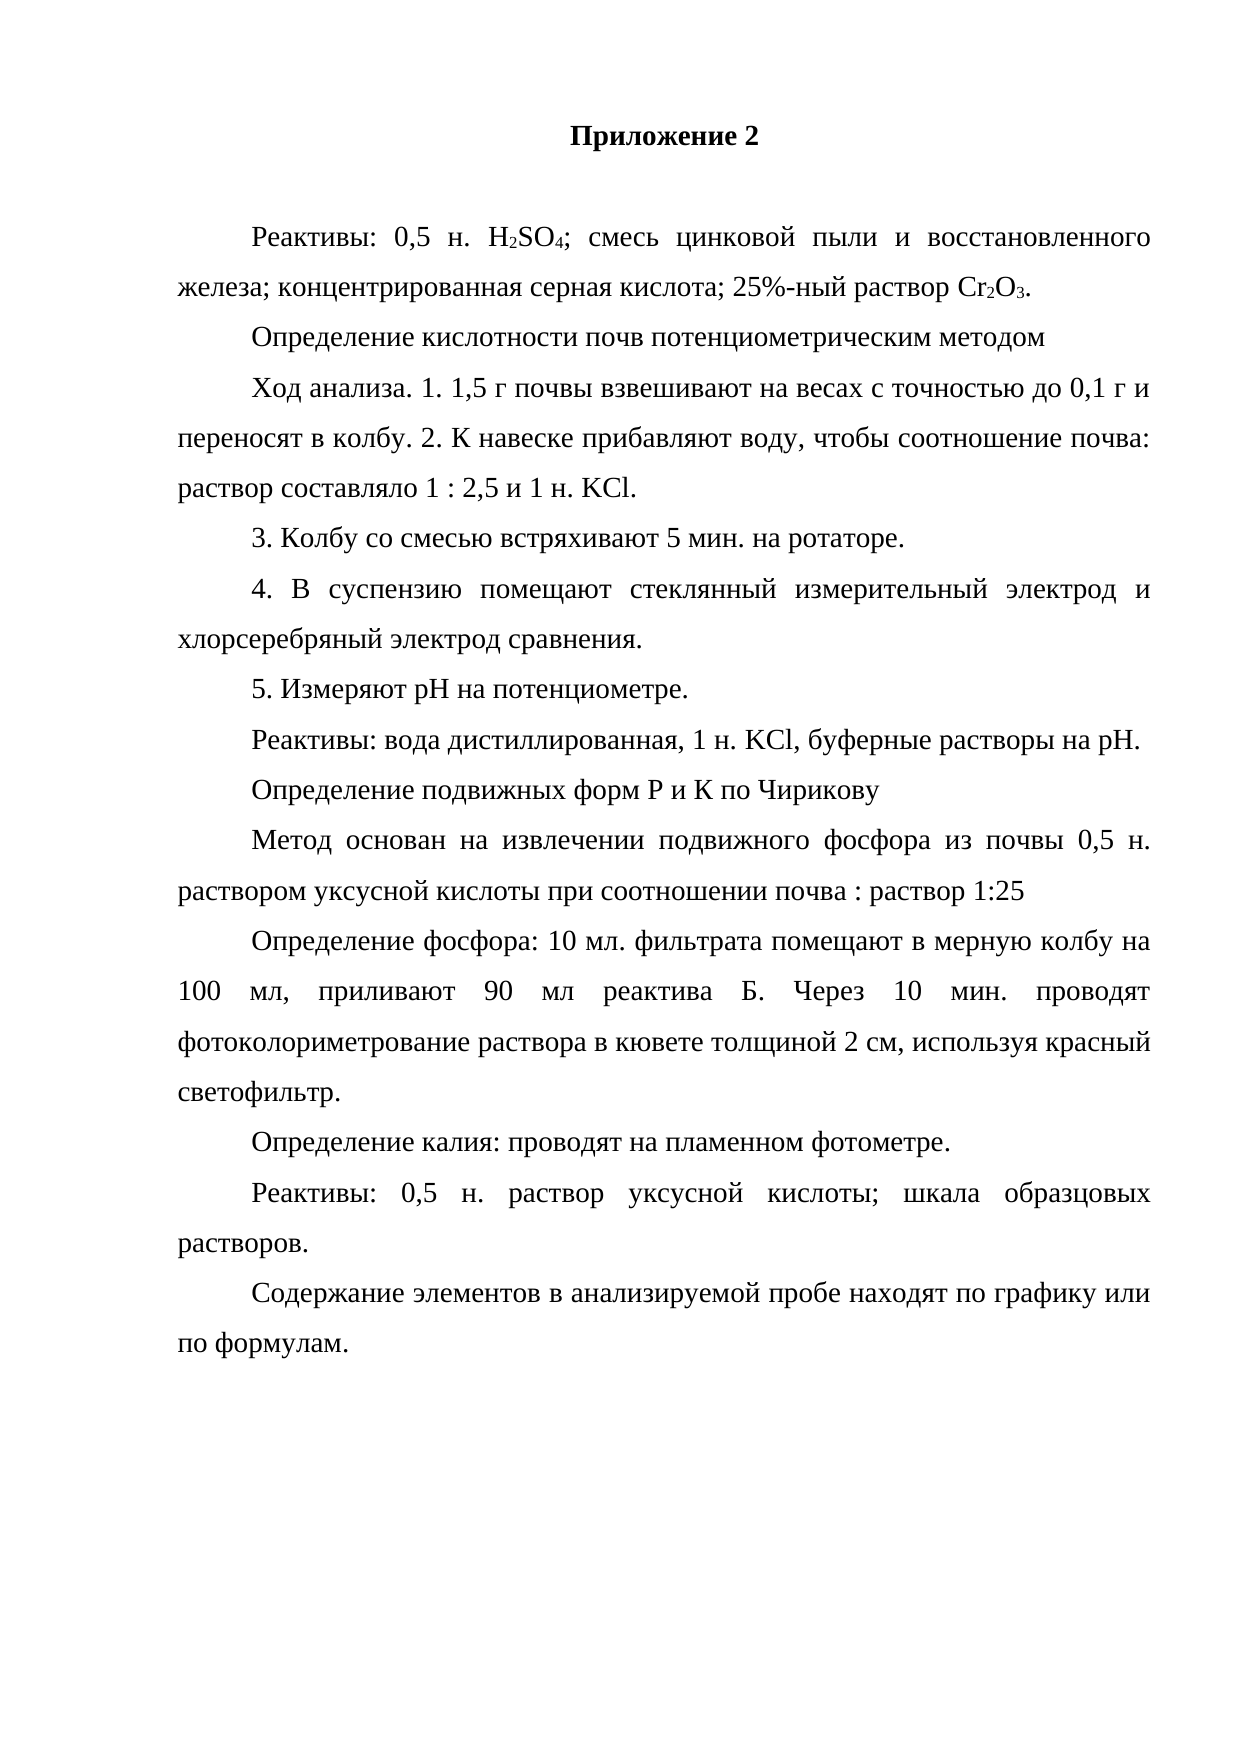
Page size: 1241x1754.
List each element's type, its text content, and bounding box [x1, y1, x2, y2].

text Метод основан на извлечении подвижного фосфора из почвы 0,5 н. раствором уксусной кислоты при соотношении почва : раствор 1:25 [177, 822, 1152, 906]
text Приложение 2 [177, 118, 1152, 152]
text Ход анализа. 1. 1,5 г почвы взвешивают на весах с точностью до 0,1 г и переносят в колбу. 2. К навеске прибавляют воду, чтобы соотношение почва: раствор составляло 1 : 2,5 и 1 н. KCl. [177, 370, 1152, 504]
text Определение подвижных форм Р и К по Чирикову [177, 772, 1152, 806]
text Реактивы: вода дистиллированная, 1 н. KCl, буферные растворы на рН. [177, 722, 1152, 755]
text Определение кислотности почв потенциометрическим методом [177, 319, 1152, 353]
text Содержание элементов в анализируемой пробе находят по графику или по формулам. [177, 1275, 1152, 1359]
text Реактивы: 0,5 н. H2SO4; смесь цинковой пыли и восстановленного железа; концентрированная серная кислота; 25%-ный раствор Cr2O3. [177, 219, 1152, 303]
text 5. Измеряют рН на потенциометре. [177, 672, 1152, 705]
text 4. В суспензию помещают стеклянный измерительный электрод и хлорсеребряный электрод сравнения. [177, 571, 1152, 655]
text Определение фосфора: 10 мл. фильтрата помещают в мерную колбу на 100 мл, приливают 90 мл реактива Б. Через 10 мин. проводят фотоколориметрование раствора в кювете толщиной 2 см, используя красный светофильтр. [177, 923, 1152, 1108]
text 3. Колбу со смесью встряхивают 5 мин. на ротаторе. [177, 521, 1152, 554]
text Определение калия: проводят на пламенном фотометре. [177, 1124, 1152, 1158]
text Реактивы: 0,5 н. раствор уксусной кислоты; шкала образцовых растворов. [177, 1175, 1152, 1258]
